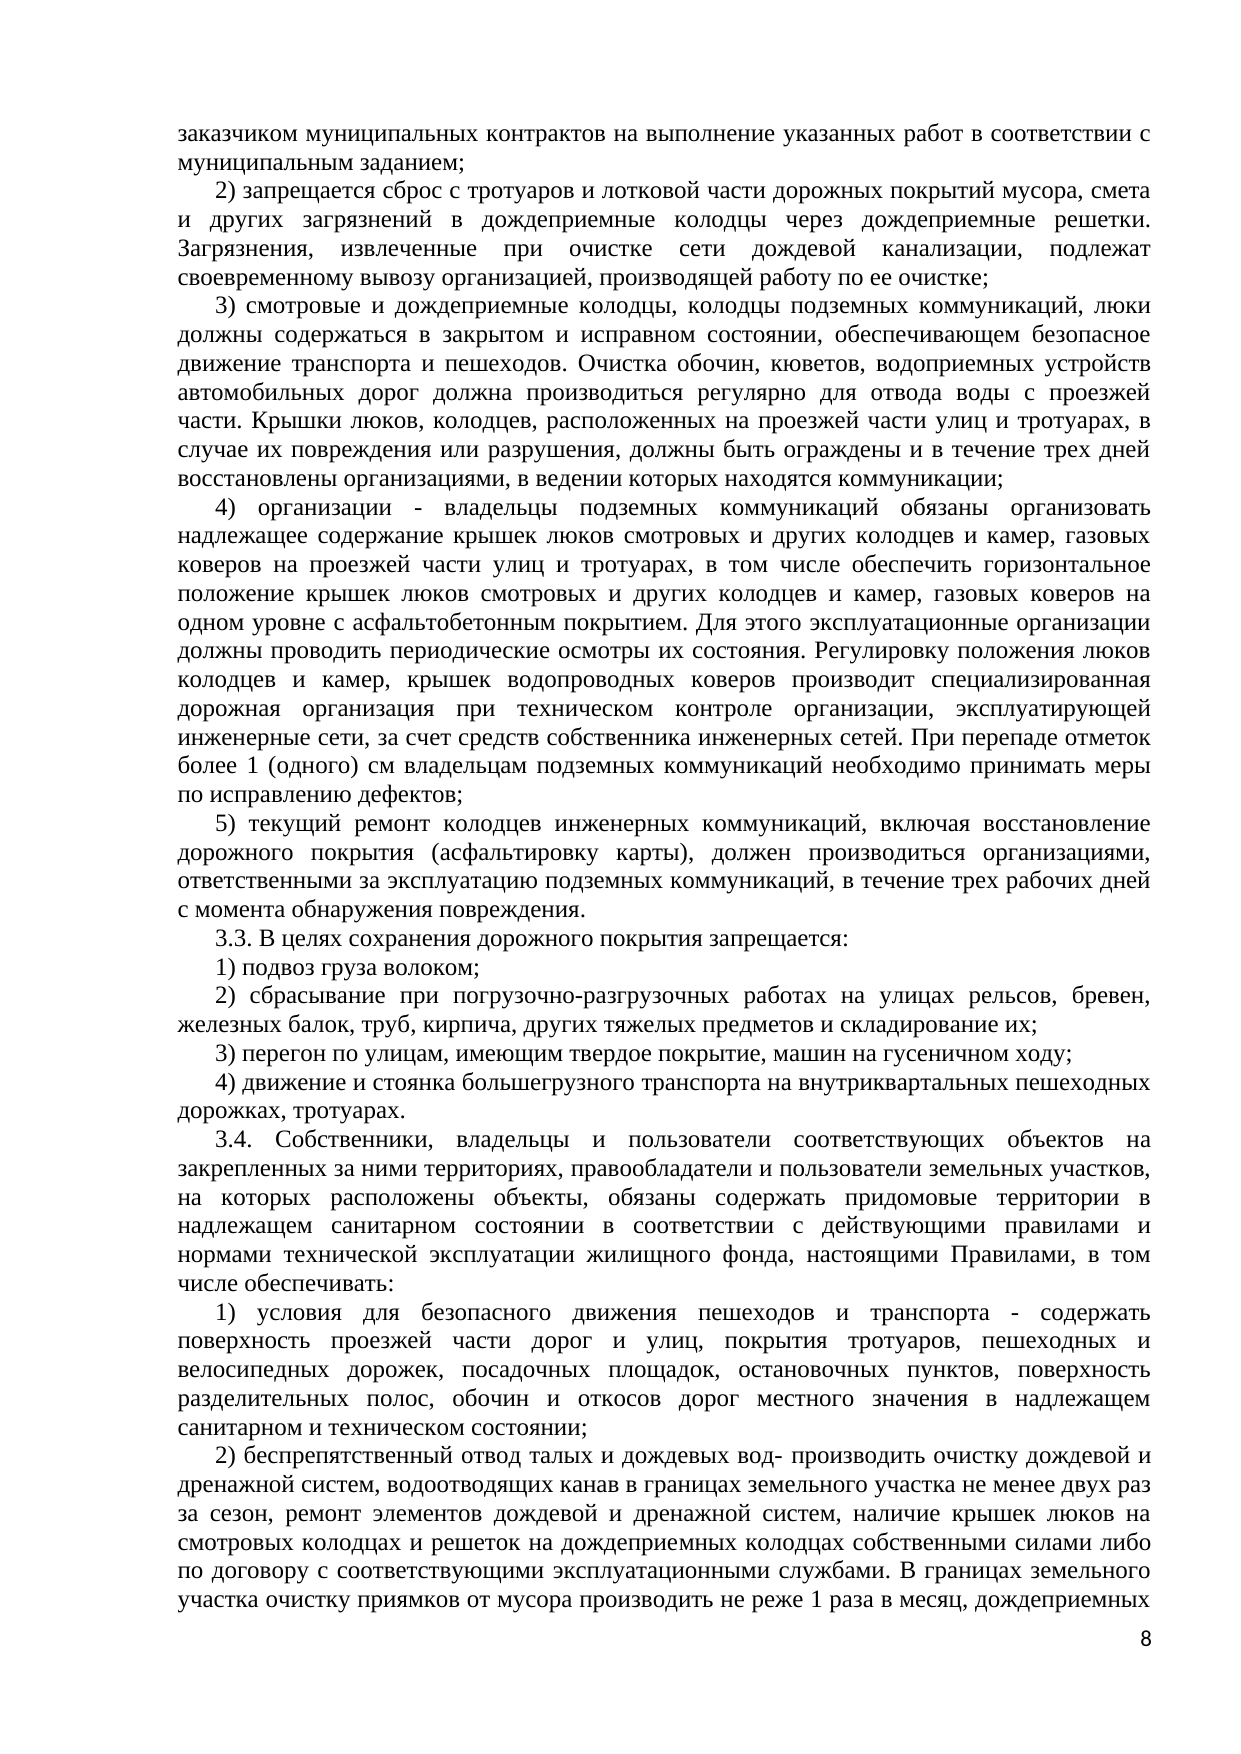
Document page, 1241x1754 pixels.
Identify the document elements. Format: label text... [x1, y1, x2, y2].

text 1) подвоз груза волоком; [177, 952, 1152, 981]
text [177, 118, 1152, 176]
text 2) сбрасывание при погрузочно-разгрузочных работах на улицах рельсов, бревен, железных балок, труб, кирпича, других тяжелых предметов и складирование их; [177, 981, 1152, 1038]
text 3.3. В целях сохранения дорожного покрытия запрещается: [177, 923, 1152, 952]
text 3) смотровые и дождеприемные колодцы, колодцы подземных коммуникаций, люки должны содержаться в закрытом и исправном состоянии, обеспечивающем безопасное движение транспорта и пешеходов. Очистка обочин, кюветов, водоприемных устройств автомобильных дорог должна производиться регулярно для отвода воды с проезжей части. Крышки люков, колодцев, расположенных на проезжей части улиц и тротуарах, в случае их повреждения или разрушения, должны быть ограждены и в течение трех дней восстановлены организациями, в ведении которых находятся коммуникации; [177, 291, 1152, 492]
text 2) запрещается сброс с тротуаров и лотковой части дорожных покрытий мусора, смета и других загрязнений в дождеприемные колодцы через дождеприемные решетки. Загрязнения, извлеченные при очистке сети дождевой канализации, подлежат своевременному вывозу организацией, производящей работу по ее очистке; [177, 176, 1152, 291]
text 3) перегон по улицам, имеющим твердое покрытие, машин на гусеничном ходу; [177, 1038, 1152, 1067]
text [177, 1441, 1152, 1613]
text 4) движение и стоянка большегрузного транспорта на внутриквартальных пешеходных дорожках, тротуарах. [177, 1067, 1152, 1124]
text 5) текущий ремонт колодцев инженерных коммуникаций, включая восстановление дорожного покрытия (асфальтировку карты), должен производиться организациями, ответственными за эксплуатацию подземных коммуникаций, в течение трех рабочих дней с момента обнаружения повреждения. [177, 808, 1152, 923]
text 3.4. Собственники, владельцы и пользователи соответствующих объектов на закрепленных за ними территориях, правообладатели и пользователи земельных участков, на которых расположены объекты, обязаны содержать придомовые территории в надлежащем санитарном состоянии в соответствии с действующими правилами и нормами технической эксплуатации жилищного фонда, настоящими Правилами, в том числе обеспечивать: [177, 1124, 1152, 1297]
text 1) условия для безопасного движения пешеходов и транспорта - содержать поверхность проезжей части дорог и улиц, покрытия тротуаров, пешеходных и велосипедных дорожек, посадочных площадок, остановочных пунктов, поверхность разделительных полос, обочин и откосов дорог местного значения в надлежащем санитарном и техническом состоянии; [177, 1297, 1152, 1441]
text 4) организации - владельцы подземных коммуникаций обязаны организовать надлежащее содержание крышек люков смотровых и других колодцев и камер, газовых коверов на проезжей части улиц и тротуарах, в том числе обеспечить горизонтальное положение крышек люков смотровых и других колодцев и камер, газовых коверов на одном уровне с асфальтобетонным покрытием. Для этого эксплуатационные организации должны проводить периодические осмотры их состояния. Регулировку положения люков колодцев и камер, крышек водопроводных коверов производит специализированная дорожная организация при техническом контроле организации, эксплуатирующей инженерные сети, за счет средств собственника инженерных сетей. При перепаде отметок более 1 (одного) см владельцам подземных коммуникаций необходимо принимать меры по исправлению дефектов; [177, 492, 1152, 808]
